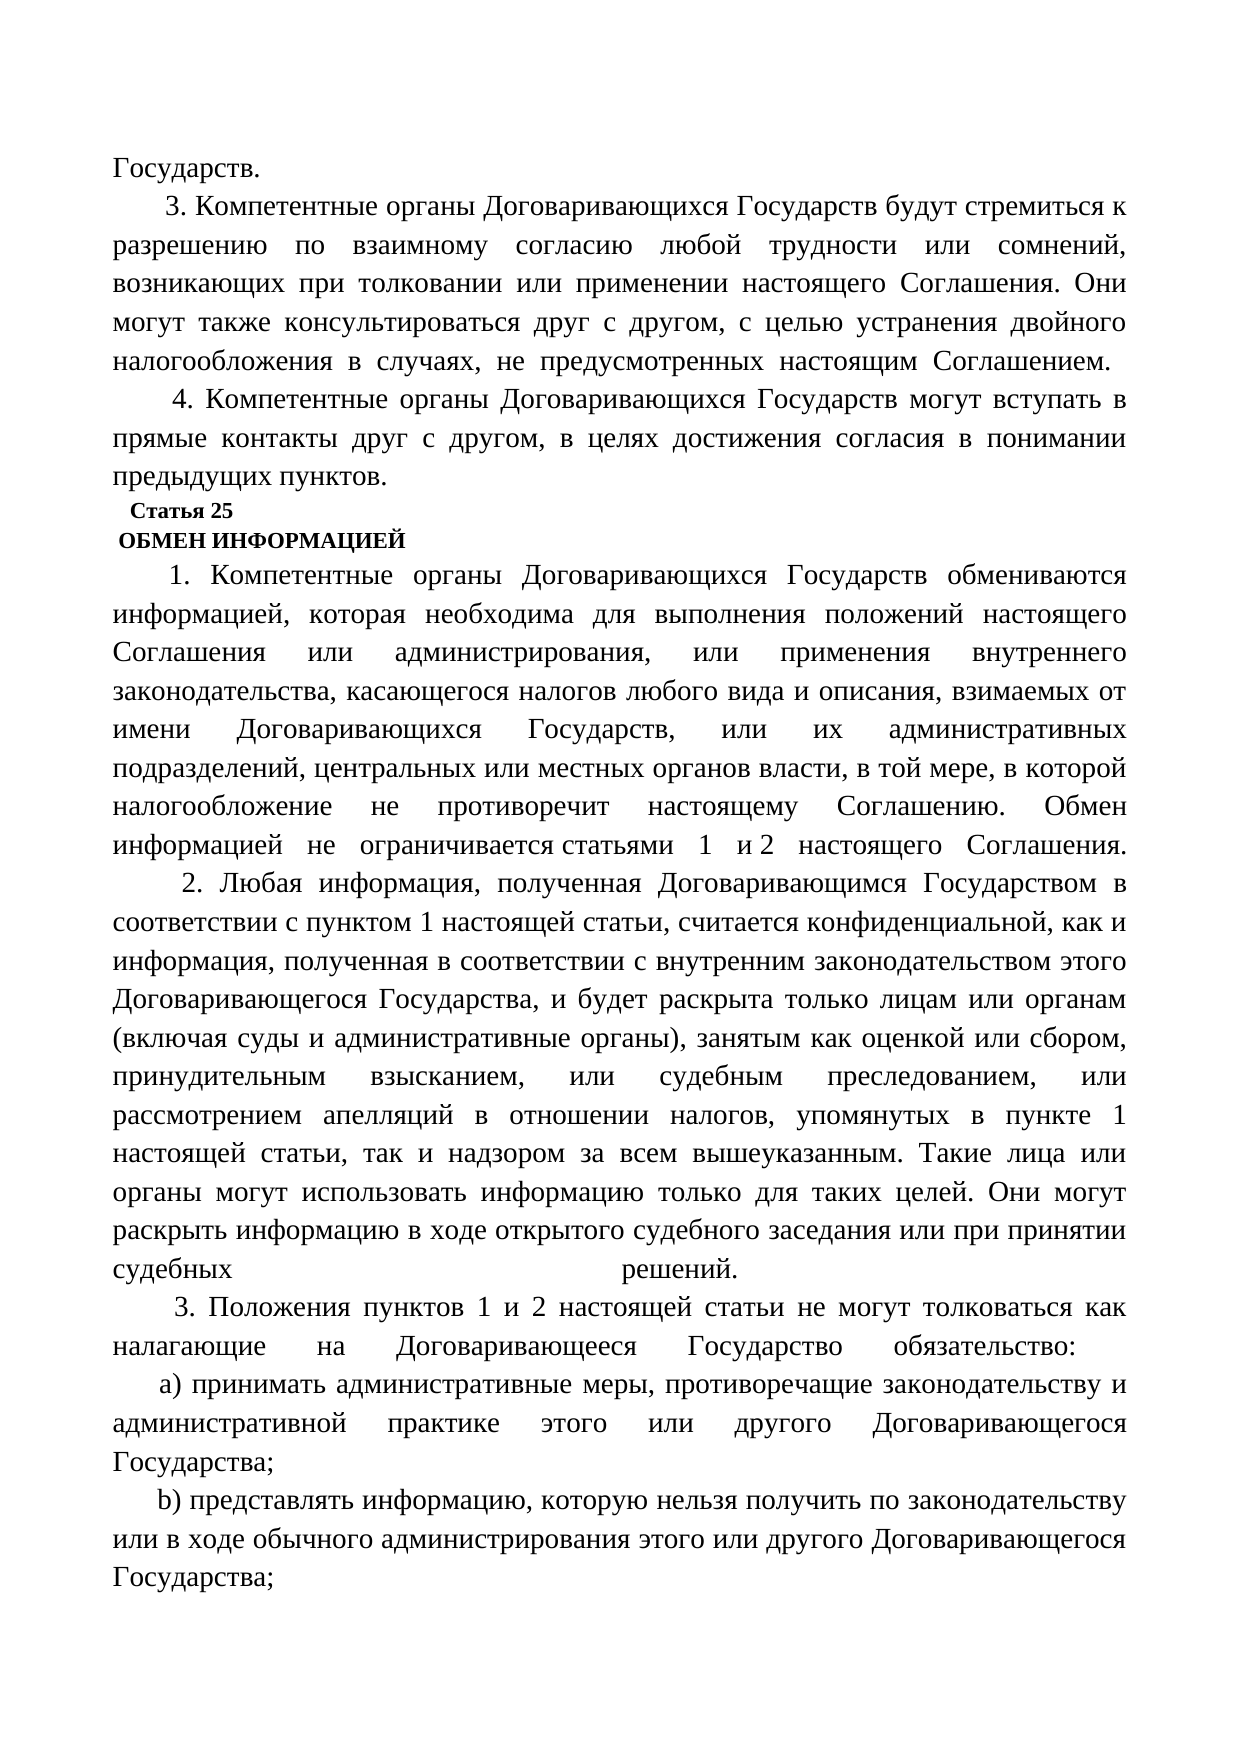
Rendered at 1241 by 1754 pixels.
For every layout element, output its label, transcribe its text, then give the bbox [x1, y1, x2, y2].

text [112, 557, 1128, 1593]
text Статья 25 ОБМЕН ИНФОРМАЦИЕЙ [112, 497, 1128, 553]
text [112, 150, 1128, 492]
